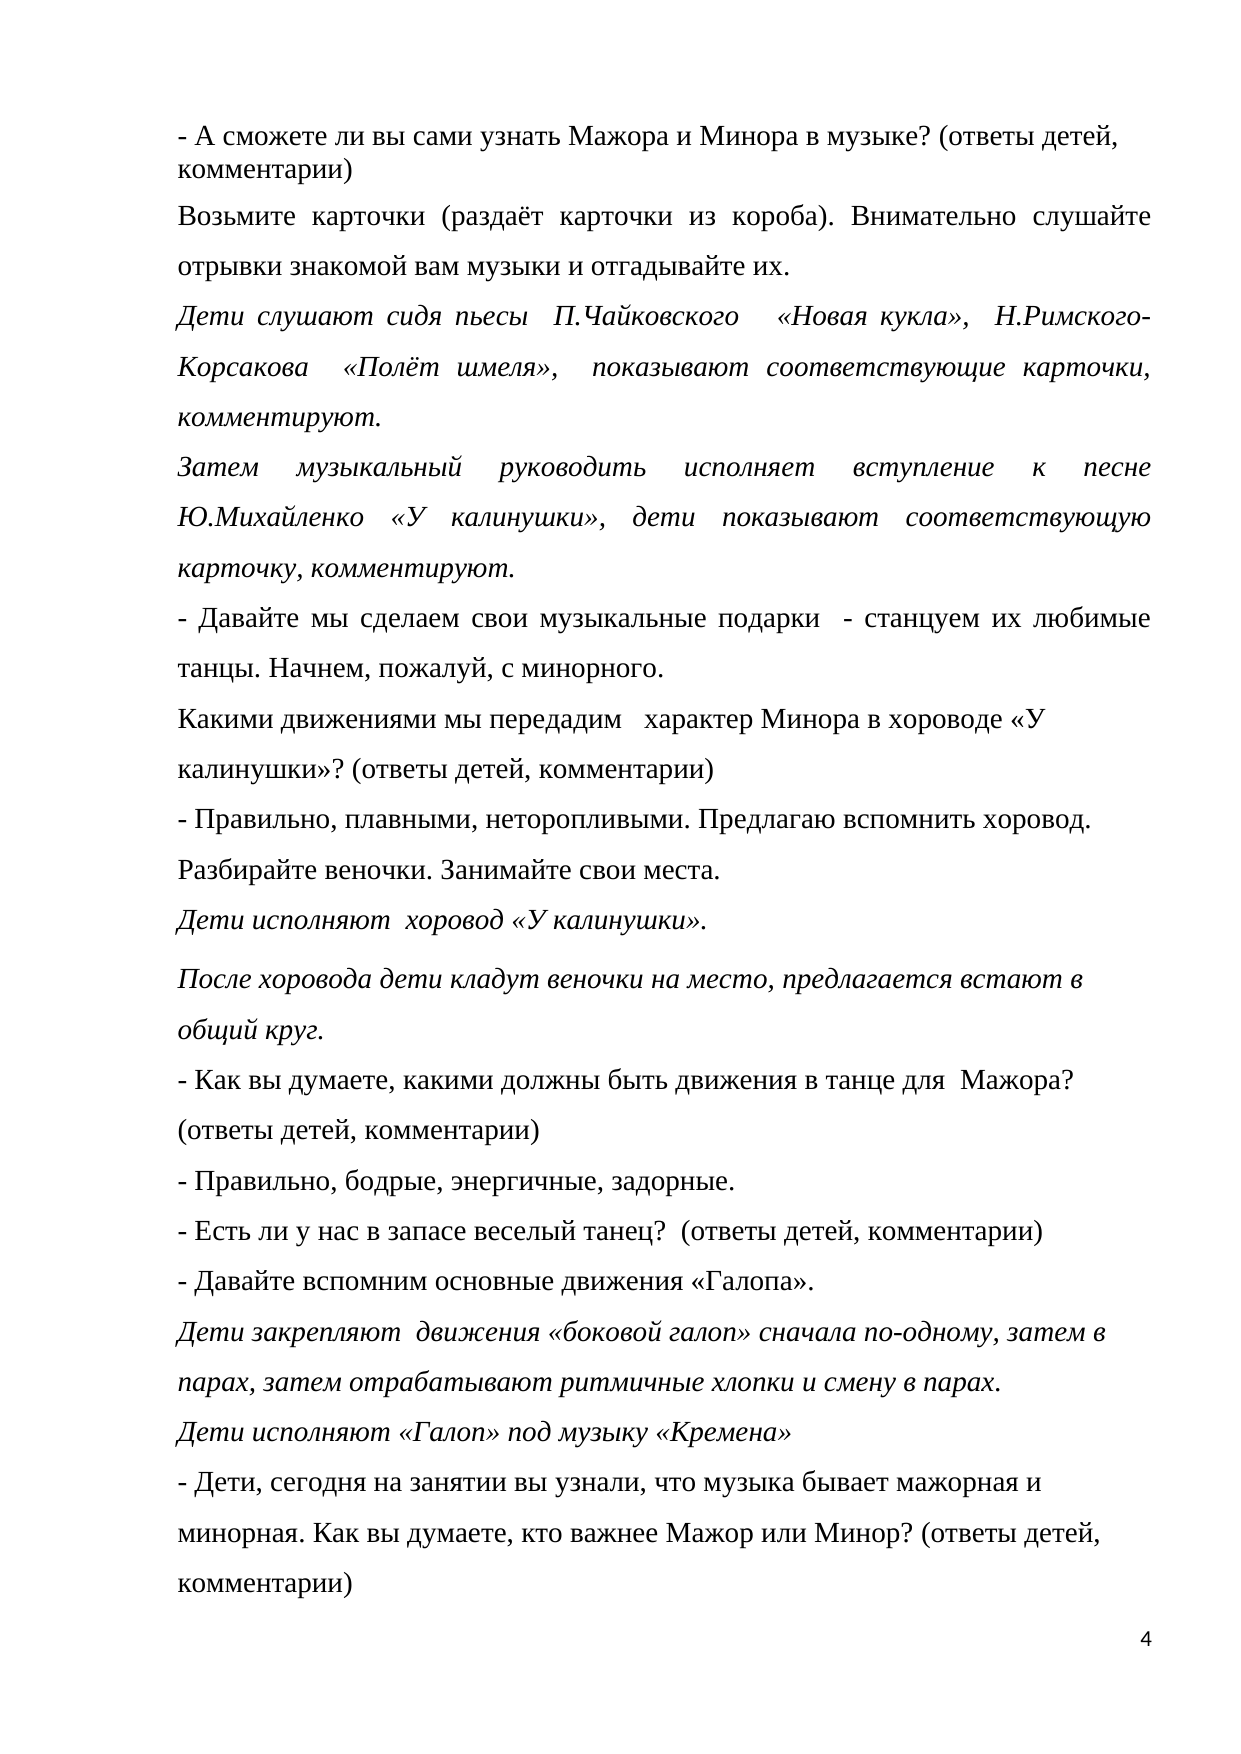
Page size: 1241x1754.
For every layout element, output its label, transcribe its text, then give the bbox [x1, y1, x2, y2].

text - Есть ли у нас в запасе веселый танец? (ответы детей, комментарии) [177, 1213, 1152, 1247]
text Возьмите карточки (раздаёт карточки из короба). Внимательно слушайте отрывки знакомой вам музыки и отгадывайте их. [177, 198, 1152, 282]
text - Правильно, бодрые, энергичные, задорные. [177, 1163, 1152, 1196]
text Дети слушают сидя пьесы П.Чайковского «Новая кукла», Н.Римского-Корсакова «Полёт шмеля», показывают соответствующие карточки, комментируют. [177, 298, 1152, 432]
text - Правильно, плавными, неторопливыми. Предлагаю вспомнить хоровод. Разбирайте веночки. Занимайте свои места. [177, 801, 1152, 885]
text - А сможете ли вы сами узнать Мажора и Минора в музыке? (ответы детей, комментарии) [177, 118, 1152, 185]
text - Давайте мы сделаем свои музыкальные подарки - станцуем их любимые танцы. Начнем, пожалуй, с минорного. [177, 600, 1152, 684]
text Дети исполняют «Галоп» под музыку «Кремена» [177, 1414, 1152, 1448]
text Дети исполняют хоровод «У калинушки». [177, 902, 1152, 936]
text - Как вы думаете, какими должны быть движения в танце для Мажора? (ответы детей, комментарии) [177, 1062, 1152, 1146]
text Дети закрепляют движения «боковой галоп» сначала по-одному, затем в парах, затем отрабатывают ритмичные хлопки и смену в парах. [177, 1314, 1152, 1397]
text Какими движениями мы передадим характер Минора в хороводе «У калинушки»? (ответы детей, комментарии) [177, 701, 1152, 785]
text После хоровода дети кладут веночки на место, предлагается встают в общий круг. [177, 961, 1152, 1045]
text - Дети, сегодня на занятии вы узнали, что музыка бывает мажорная и минорная. Как вы думаете, кто важнее Мажор или Минор? (ответы детей, комментарии) [177, 1464, 1152, 1599]
text Затем музыкальный руководить исполняет вступление к песне Ю.Михайленко «У калинушки», дети показывают соответствующую карточку, комментируют. [177, 449, 1152, 583]
text - Давайте вспомним основные движения «Галопа». [177, 1263, 1152, 1297]
